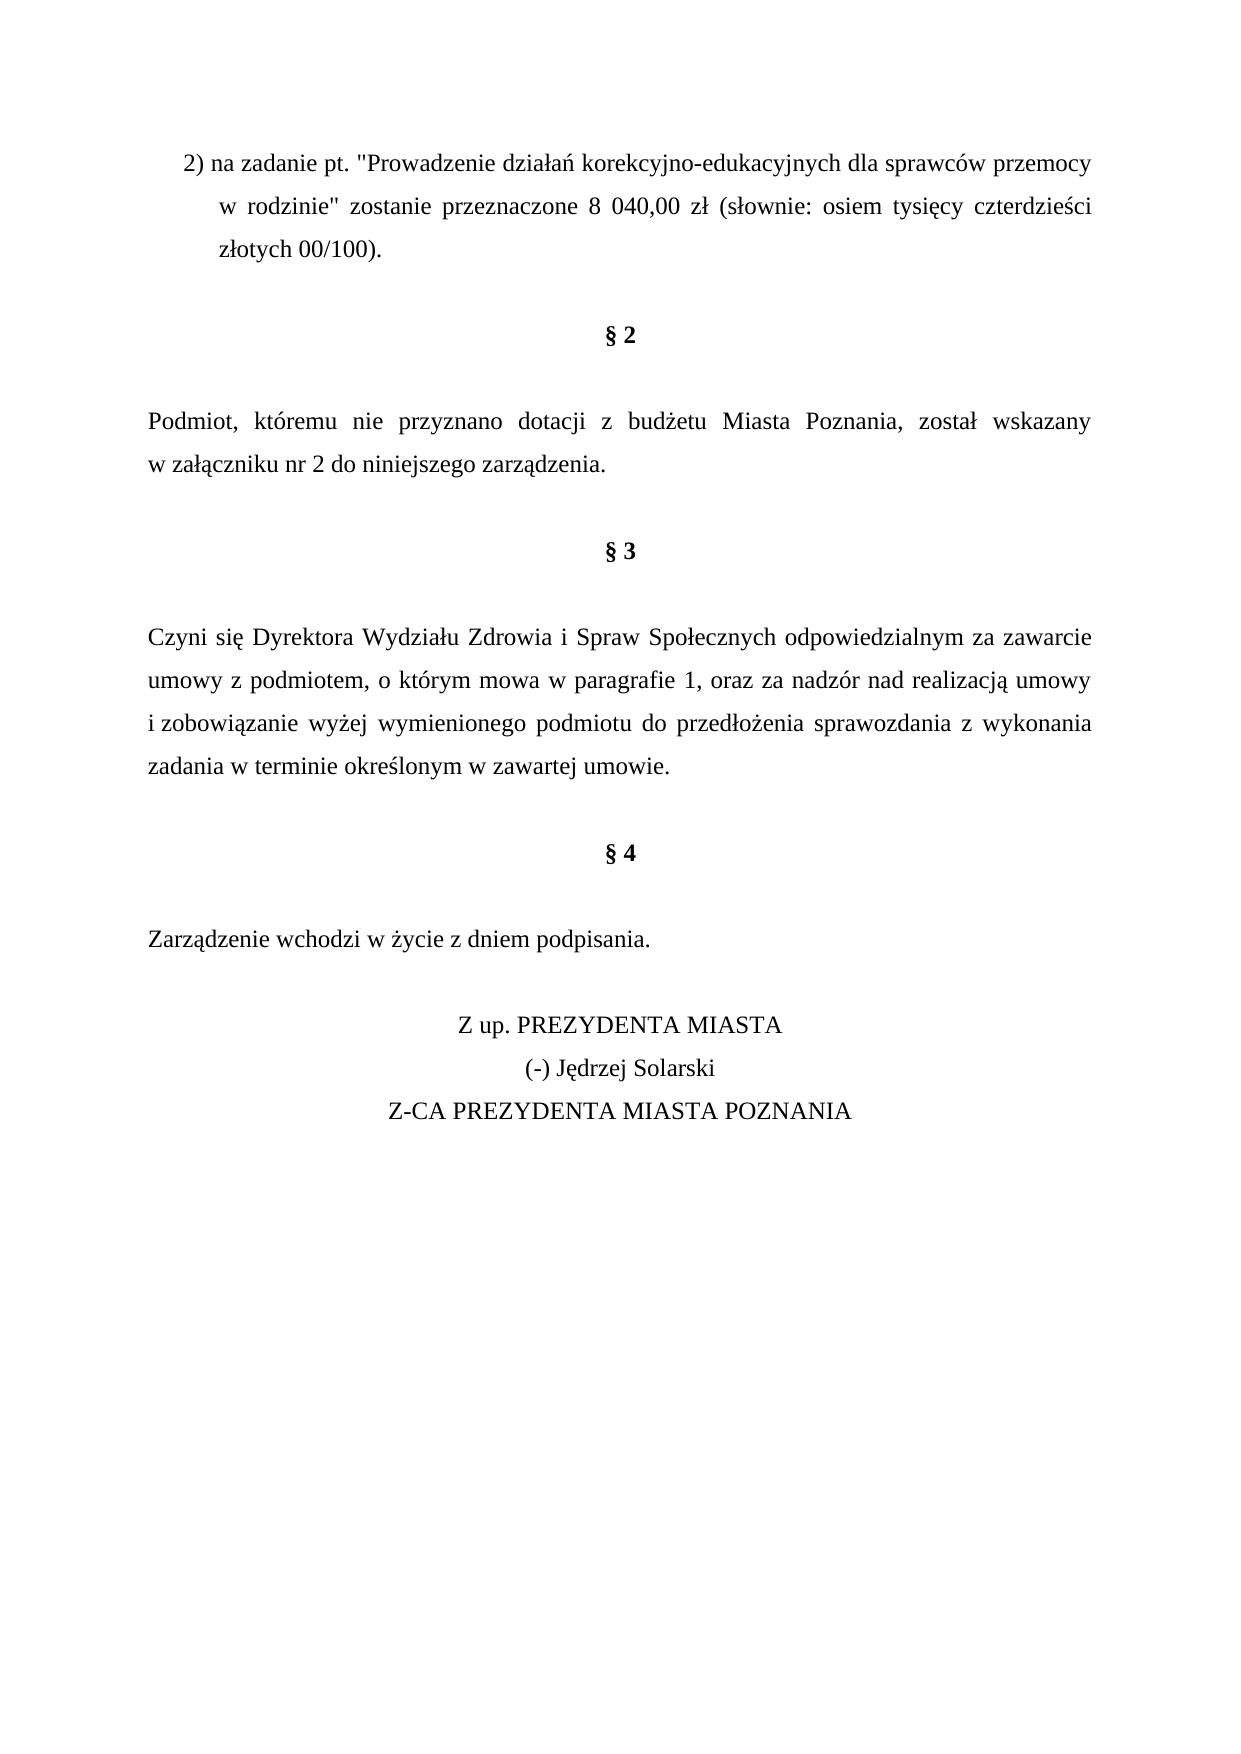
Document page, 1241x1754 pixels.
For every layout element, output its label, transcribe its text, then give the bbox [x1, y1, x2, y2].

text (-) Jędrzej Solarski [148, 1053, 1093, 1082]
text Z-CA PREZYDENTA MIASTA POZNANIA [148, 1096, 1093, 1125]
text 2) na zadanie pt. "Prowadzenie działań korekcyjno-edukacyjnych dla sprawców przemocy w rodzinie" zostanie przeznaczone 8 040,00 zł (słownie: osiem tysięcy czterdzieści złotych 00/100). [183, 148, 1093, 263]
text Zarządzenie wchodzi w życie z dniem podpisania. [148, 924, 1093, 953]
text Podmiot, któremu nie przyznano dotacji z budżetu Miasta Poznania, został wskazany w załączniku nr 2 do niniejszego zarządzenia. [148, 406, 1093, 478]
text Czyni się Dyrektora Wydziału Zdrowia i Spraw Społecznych odpowiedzialnym za zawarcie umowy z podmiotem, o którym mowa w paragrafie 1, oraz za nadzór nad realizacją umowy i zobowiązanie wyżej wymienionego podmiotu do przedłożenia sprawozdania z wykonania zadania w terminie określonym w zawartej umowie. [148, 622, 1093, 780]
text § 4 [148, 838, 1093, 866]
text Z up. PREZYDENTA MIASTA [148, 1010, 1093, 1039]
text § 2 [148, 320, 1093, 349]
text § 3 [148, 536, 1093, 564]
